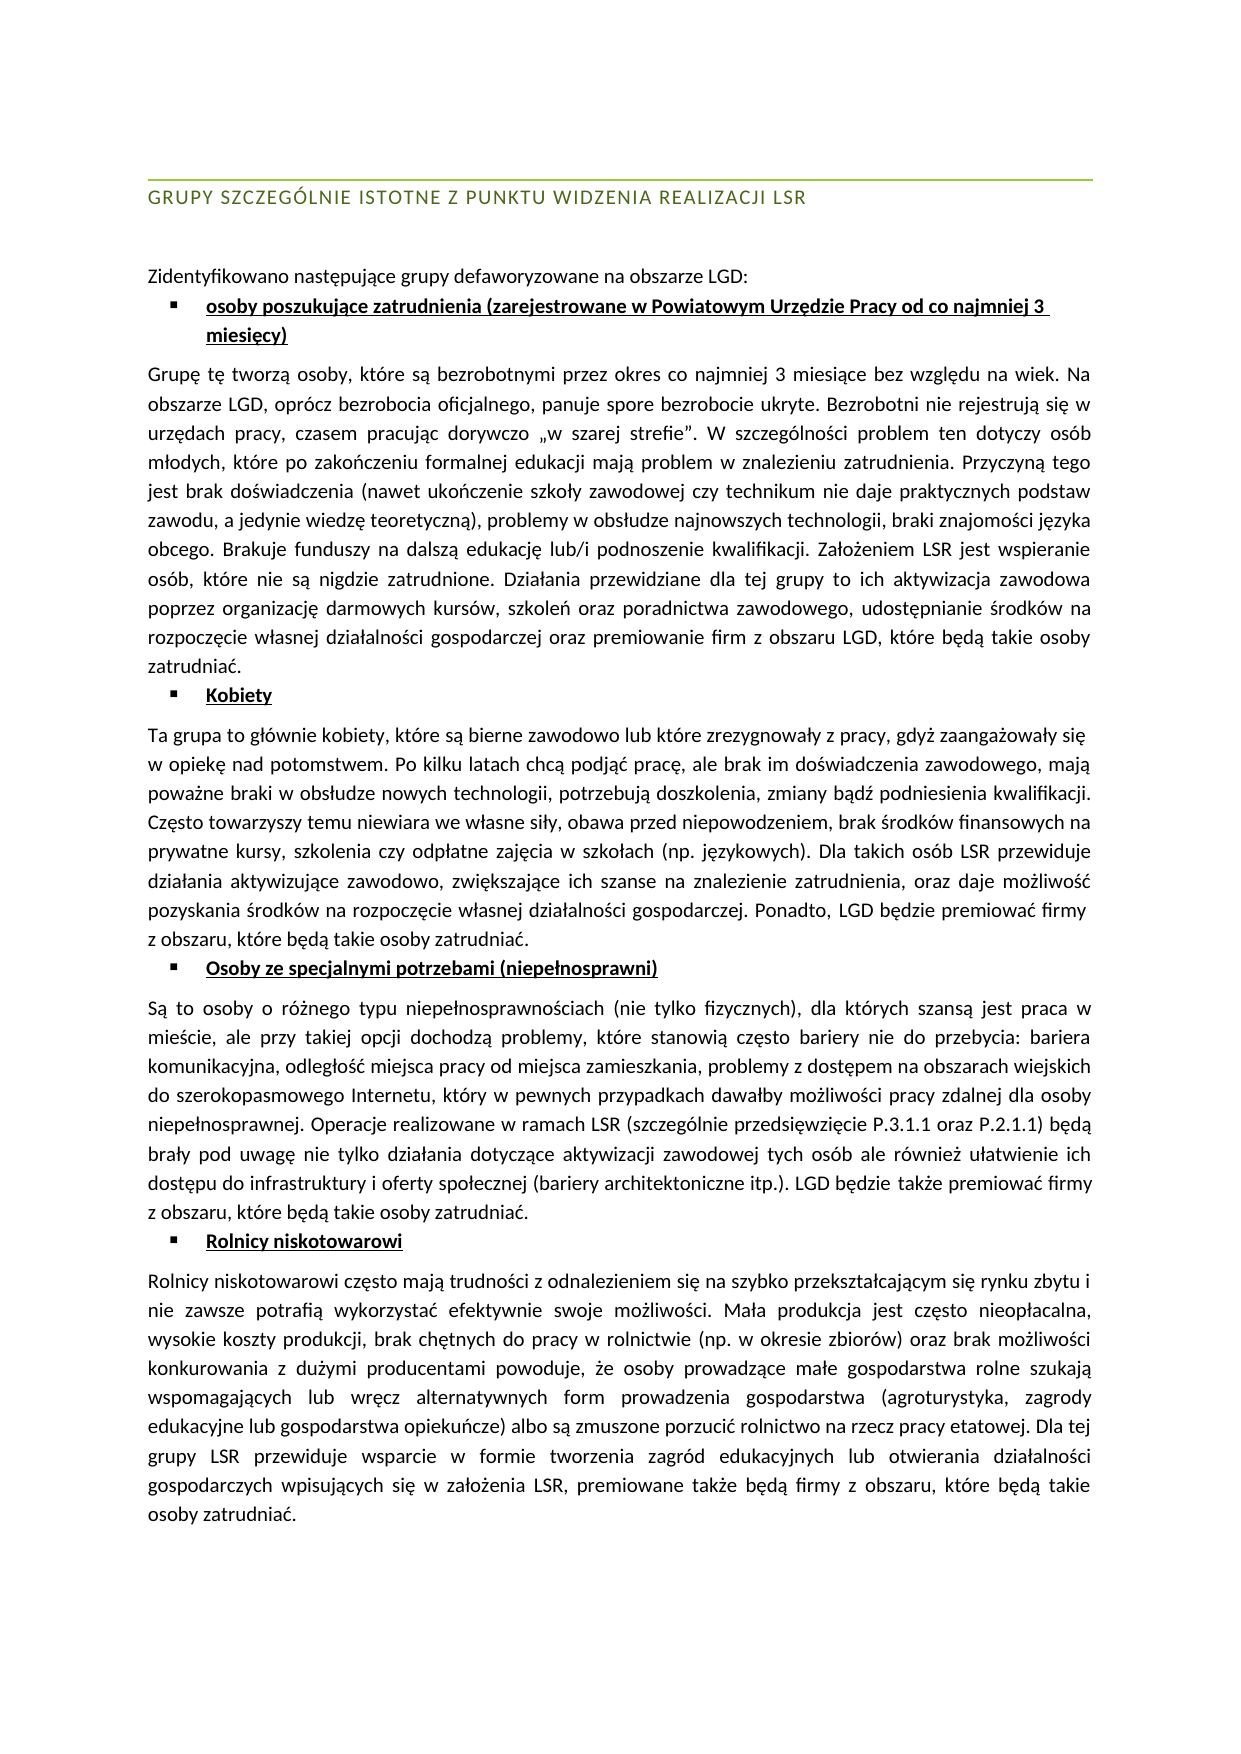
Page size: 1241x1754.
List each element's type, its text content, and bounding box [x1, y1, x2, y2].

text Ta grupa to głównie kobiety, które są bierne zawodowo lub które zrezygnowały z pracy, gdyż zaangażowały się w opiekę nad potomstwem. Po kilku latach chcą podjąć pracę, ale brak im doświadczenia zawodowego, mają poważne braki w obsłudze nowych technologii, potrzebują doszkolenia, zmiany bądź podniesienia kwalifikacji. Często towarzyszy temu niewiara we własne siły, obawa przed niepowodzeniem, brak środków finansowych na prywatne kursy, szkolenia czy odpłatne zajęcia w szkołach (np. językowych). Dla takich osób LSR przewiduje działania aktywizujące zawodowo, zwiększające ich szanse na znalezienie zatrudnienia, oraz daje możliwość pozyskania środków na rozpoczęcie własnej działalności gospodarczej. Ponadto, LGD będzie premiować firmy z obszaru, które będą takie osoby zatrudniać. [148, 722, 1093, 952]
text Są to osoby o różnego typu niepełnosprawnościach (nie tylko fizycznych), dla których szansą jest praca w mieście, ale przy takiej opcji dochodzą problemy, które stanowią często bariery nie do przebycia: bariera komunikacyjna, odległość miejsca pracy od miejsca zamieszkania, problemy z dostępem na obszarach wiejskich do szerokopasmowego Internetu, który w pewnych przypadkach dawałby możliwości pracy zdalnej dla osoby niepełnosprawnej. Operacje realizowane w ramach LSR (szczególnie przedsięwzięcie P.3.1.1 oraz P.2.1.1) będą brały pod uwagę nie tylko działania dotyczące aktywizacji zawodowej tych osób ale również ułatwienie ich dostępu do infrastruktury i oferty społecznej (bariery architektoniczne itp.). LGD będzie także premiować firmy z obszaru, które będą takie osoby zatrudniać. [148, 995, 1093, 1224]
list Rolnicy niskotowarowi [168, 1228, 1093, 1254]
list osoby poszukujące zatrudnienia (zarejestrowane w Powiatowym Urzędzie Pracy od co najmniej 3 miesięcy) [168, 293, 1093, 347]
text Grupę tę tworzą osoby, które są bezrobotnymi przez okres co najmniej 3 miesiące bez względu na wiek. Na obszarze LGD, oprócz bezrobocia oficjalnego, panuje spore bezrobocie ukryte. Bezrobotni nie rejestrują się w urzędach pracy, czasem pracując dorywczo „w szarej strefie”. W szczególności problem ten dotyczy osób młodych, które po zakończeniu formalnej edukacji mają problem w znalezieniu zatrudnienia. Przyczyną tego jest brak doświadczenia (nawet ukończenie szkoły zawodowej czy technikum nie daje praktycznych podstaw zawodu, a jedynie wiedzę teoretyczną), problemy w obsłudze najnowszych technologii, braki znajomości języka obcego. Brakuje funduszy na dalszą edukację lub/i podnoszenie kwalifikacji. Założeniem LSR jest wspieranie osób, które nie są nigdzie zatrudnione. Działania przewidziane dla tej grupy to ich aktywizacja zawodowa poprzez organizację darmowych kursów, szkoleń oraz poradnictwa zawodowego, udostępnianie środków na rozpoczęcie własnej działalności gospodarczej oraz premiowanie firm z obszaru LGD, które będą takie osoby zatrudniać. [148, 362, 1093, 679]
text Zidentyfikowano następujące grupy defaworyzowane na obszarze LGD: [148, 264, 1093, 289]
subtitle Grupy szczególnie istotne z punktu widzenia realizacji LSR [148, 181, 1093, 210]
text Rolnicy niskotowarowi często mają trudności z odnalezieniem się na szybko przekształcającym się rynku zbytu i nie zawsze potrafią wykorzystać efektywnie swoje możliwości. Mała produkcja jest często nieopłacalna, wysokie koszty produkcji, brak chętnych do pracy w rolnictwie (np. w okresie zbiorów) oraz brak możliwości konkurowania z dużymi producentami powoduje, że osoby prowadzące małe gospodarstwa rolne szukają wspomagających lub wręcz alternatywnych form prowadzenia gospodarstwa (agroturystyka, zagrody edukacyjne lub gospodarstwa opiekuńcze) albo są zmuszone porzucić rolnictwo na rzecz pracy etatowej. Dla tej grupy LSR przewiduje wsparcie w formie tworzenia zagród edukacyjnych lub otwierania działalności gospodarczych wpisujących się w założenia LSR, premiowane także będą firmy z obszaru, które będą takie osoby zatrudniać. [148, 1268, 1093, 1527]
list Kobiety [168, 682, 1093, 708]
list Osoby ze specjalnymi potrzebami (niepełnosprawni) [168, 955, 1093, 981]
